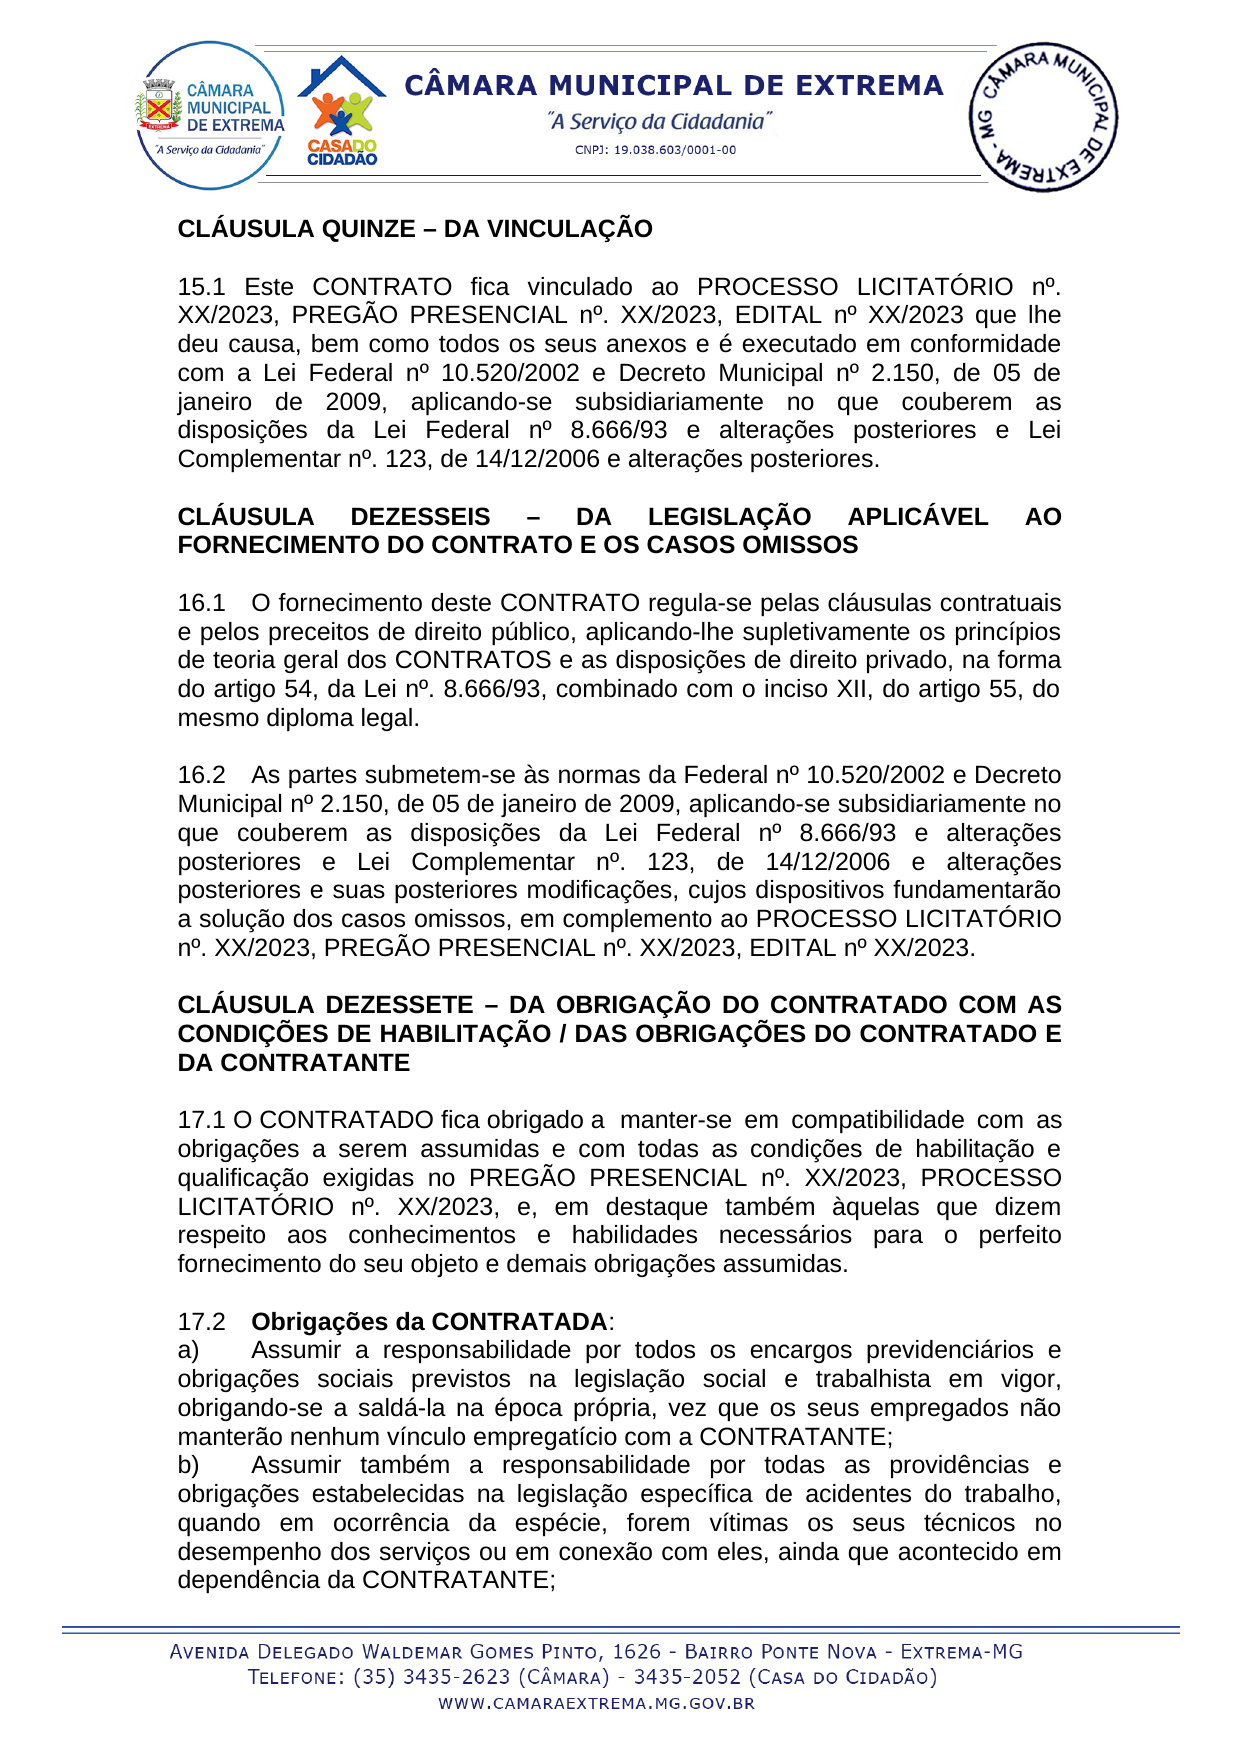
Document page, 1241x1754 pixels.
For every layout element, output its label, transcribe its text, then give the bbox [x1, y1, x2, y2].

list O fornecimento deste CONTRATO regula-se pelas cláusulas contratuais e pelos preceitos de direito público, aplicando-lhe supletivamente os princípios de teoria geral dos CONTRATOS e as disposições de direito privado, na forma do artigo 54, da Lei nº. 8.666/93, combinado com o inciso XII, do artigo 55, do mesmo diploma legal. [177, 588, 1063, 731]
picture [46, 1615, 1194, 1724]
text 17.2 Obrigações da CONTRATADA: [177, 1306, 1063, 1335]
picture [124, 30, 1123, 221]
text CLÁUSULA DEZESSETE – DA OBRIGAÇÃO DO CONTRATADO COM AS CONDIÇÕES DE HABILITAÇÃO / DAS OBRIGAÇÕES DO CONTRATADO E DA CONTRATANTE [177, 990, 1063, 1076]
list As partes submetem-se às normas da Federal nº 10.520/2002 e Decreto Municipal nº 2.150, de 05 de janeiro de 2009, aplicando-se subsidiariamente no que couberem as disposições da Lei Federal nº 8.666/93 e alterações posteriores e Lei Complementar nº. 123, de 14/12/2006 e alterações posteriores e suas posteriores modificações, cujos dispositivos fundamentarão a solução dos casos omissos, em complemento ao PROCESSO LICITATÓRIO nº. XX/2023, PREGÃO PRESENCIAL nº. XX/2023, EDITAL nº XX/2023. [177, 760, 1063, 961]
text CLÁUSULA QUINZE – DA VINCULAÇÃO [177, 214, 1063, 243]
text b) Assumir também a responsabilidade por todas as providências e obrigações estabelecidas na legislação específica de acidentes do trabalho, quando em ocorrência da espécie, forem vítimas os seus técnicos no desempenho dos serviços ou em conexão com eles, ainda que acontecido em dependência da CONTRATANTE; [177, 1450, 1063, 1594]
text 17.1 O CONTRATADO fica obrigado a manter-se em compatibilidade com as obrigações a serem assumidas e com todas as condições de habilitação e qualificação exigidas no PREGÃO PRESENCIAL nº. XX/2023, PROCESSO LICITATÓRIO nº. XX/2023, e, em destaque também àquelas que dizem respeito aos conhecimentos e habilidades necessários para o perfeito fornecimento do seu objeto e demais obrigações assumidas. [177, 1105, 1063, 1278]
text 15.1 Este CONTRATO fica vinculado ao PROCESSO LICITATÓRIO nº. XX/2023, PREGÃO PRESENCIAL nº. XX/2023, EDITAL nº XX/2023 que lhe deu causa, bem como todos os seus anexos e é executado em conformidade com a Lei Federal nº 10.520/2002 e Decreto Municipal nº 2.150, de 05 de janeiro de 2009, aplicando-se subsidiariamente no que couberem as disposições da Lei Federal nº 8.666/93 e alterações posteriores e Lei Complementar nº. 123, de 14/12/2006 e alterações posteriores. [177, 271, 1063, 473]
text a) Assumir a responsabilidade por todos os encargos previdenciários e obrigações sociais previstos na legislação social e trabalhista em vigor, obrigando-se a saldá-la na época própria, vez que os seus empregados não manterão nenhum vínculo empregatício com a CONTRATANTE; [177, 1335, 1063, 1450]
text CLÁUSULA DEZESSEIS – DA LEGISLAÇÃO APLICÁVEL AO FORNECIMENTO DO CONTRATO E OS CASOS OMISSOS [177, 501, 1063, 559]
